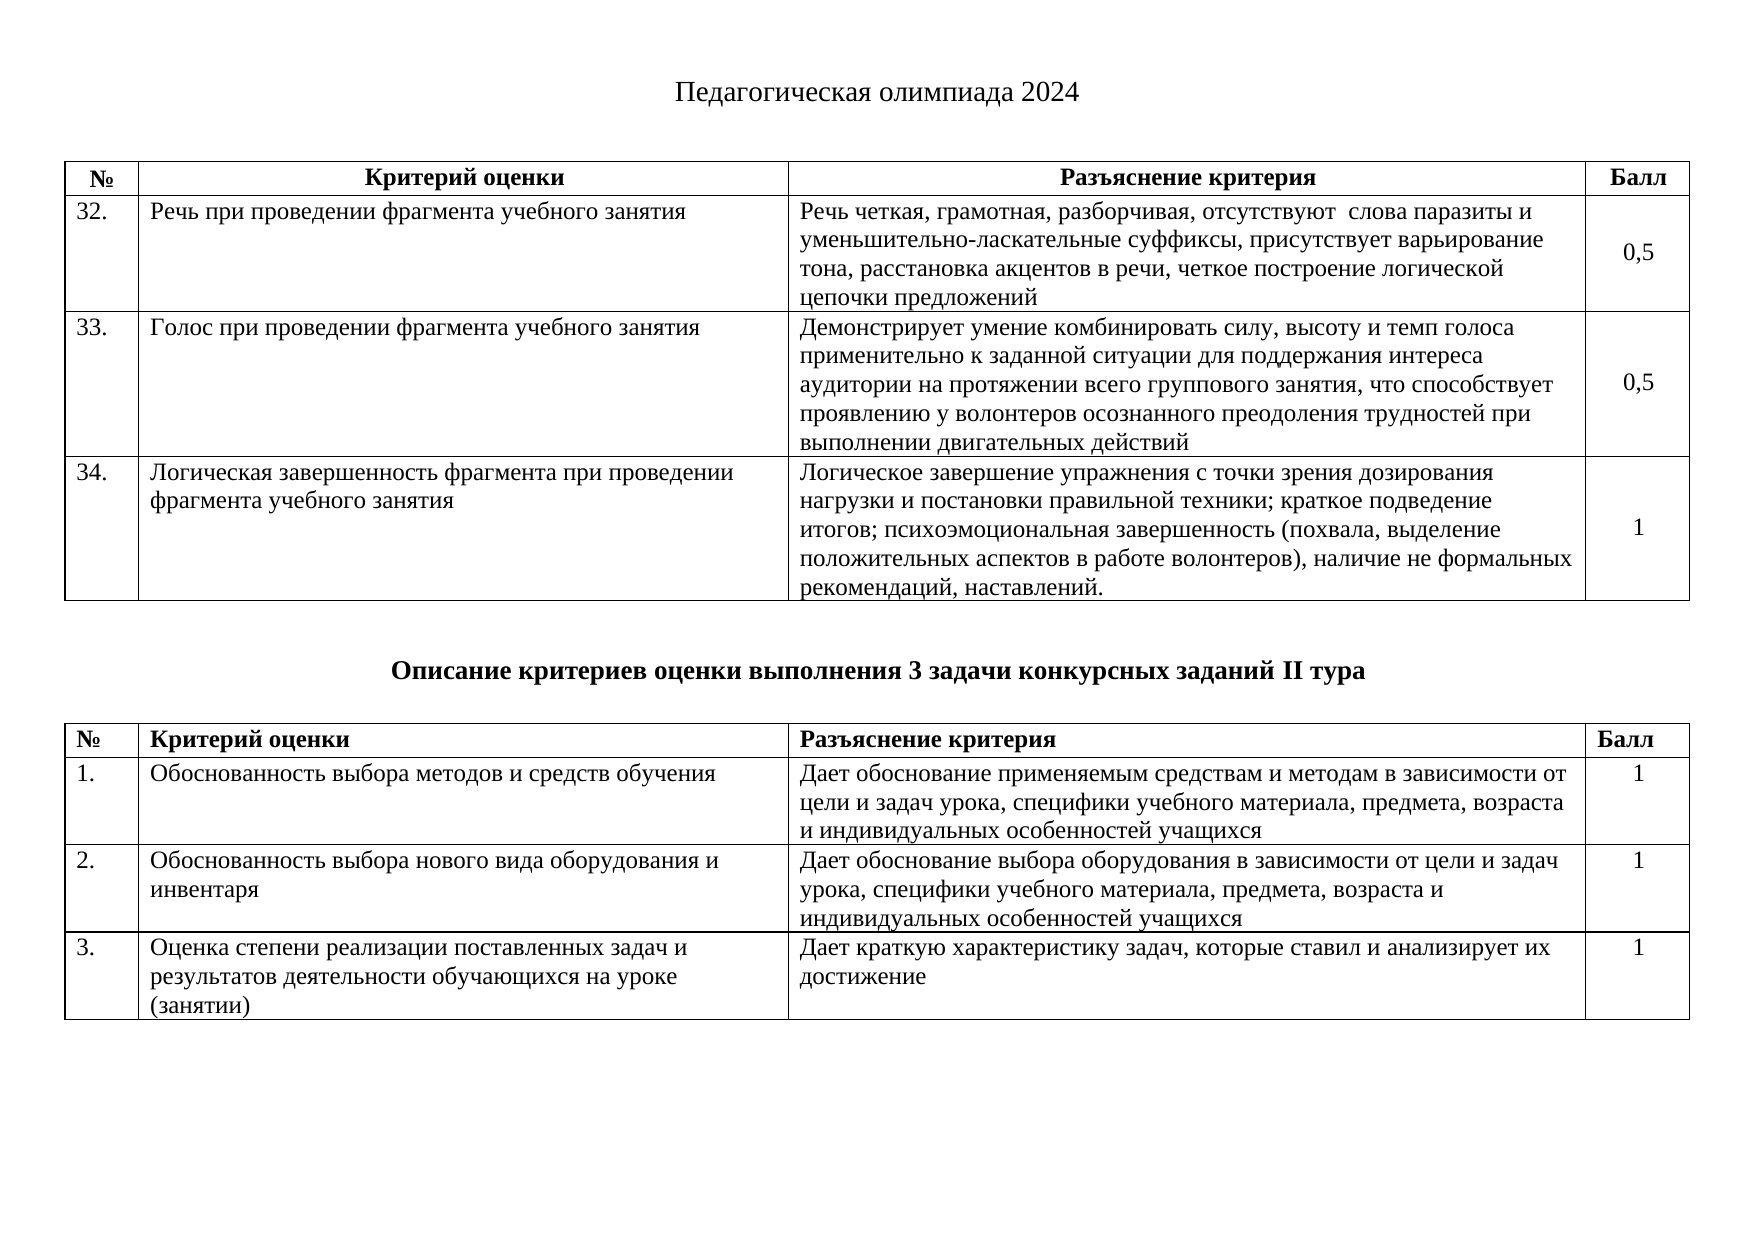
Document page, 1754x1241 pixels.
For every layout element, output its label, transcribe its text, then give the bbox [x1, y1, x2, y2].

table_cell [66, 845, 138, 931]
table_cell Дает обоснование выбора оборудования в зависимости от цели и задач урока, специфики учебного материала, предмета, возраста и индивидуальных особенностей учащихся [789, 845, 1585, 931]
table_cell Речь при проведении фрагмента учебного занятия [139, 196, 788, 311]
table_cell [66, 933, 138, 1019]
table_header Критерий оценки [139, 724, 788, 757]
table_cell [66, 312, 138, 456]
table_cell [66, 457, 138, 600]
table_cell 1 [1586, 457, 1689, 600]
text Описание критериев оценки выполнения 3 задачи конкурсных заданий II тура [118, 654, 1638, 686]
table_cell Голос при проведении фрагмента учебного занятия [139, 312, 788, 456]
table_header Разъяснение критерия [789, 162, 1585, 195]
table_header Разъяснение критерия [789, 724, 1585, 757]
table_header Балл [1586, 162, 1689, 195]
table_cell Логическая завершенность фрагмента при проведении фрагмента учебного занятия [139, 457, 788, 600]
table_cell Демонстрирует умение комбинировать силу, высоту и темп голоса применительно к заданной ситуации для поддержания интереса аудитории на протяжении всего группового занятия, что способствует проявлению у волонтеров осознанного преодоления трудностей при выполнении двигательных действий [789, 312, 1585, 456]
table_cell Речь четкая, грамотная, разборчивая, отсутствуют слова паразиты и уменьшительно-ласкательные суффиксы, присутствует варьирование тона, расстановка акцентов в речи, четкое построение логической цепочки предложений [789, 196, 1585, 311]
table_cell 0,5 [1586, 312, 1689, 456]
table_cell 1 [1586, 845, 1689, 931]
table_cell [66, 758, 138, 844]
table_header Критерий оценки [139, 162, 788, 195]
table_header Балл [1586, 724, 1689, 757]
table_cell Обоснованность выбора нового вида оборудования и инвентаря [139, 845, 788, 931]
table_cell Обоснованность выбора методов и средств обучения [139, 758, 788, 844]
table_cell Дает краткую характеристику задач, которые ставил и анализирует их достижение [789, 933, 1585, 1019]
table_cell 1 [1586, 933, 1689, 1019]
table_header № [66, 724, 138, 757]
table_cell [66, 196, 138, 311]
table_cell 1 [1586, 758, 1689, 844]
table_header № [66, 162, 138, 195]
table_cell Дает обоснование применяемым средствам и методам в зависимости от цели и задач урока, специфики учебного материала, предмета, возраста и индивидуальных особенностей учащихся [789, 758, 1585, 844]
table_cell 0,5 [1586, 196, 1689, 311]
table_cell Оценка степени реализации поставленных задач и результатов деятельности обучающихся на уроке (занятии) [139, 933, 788, 1019]
table_cell Логическое завершение упражнения с точки зрения дозирования нагрузки и постановки правильной техники; краткое подведение итогов; психоэмоциональная завершенность (похвала, выделение положительных аспектов в работе волонтеров), наличие не формальных рекомендаций, наставлений. [789, 457, 1585, 600]
